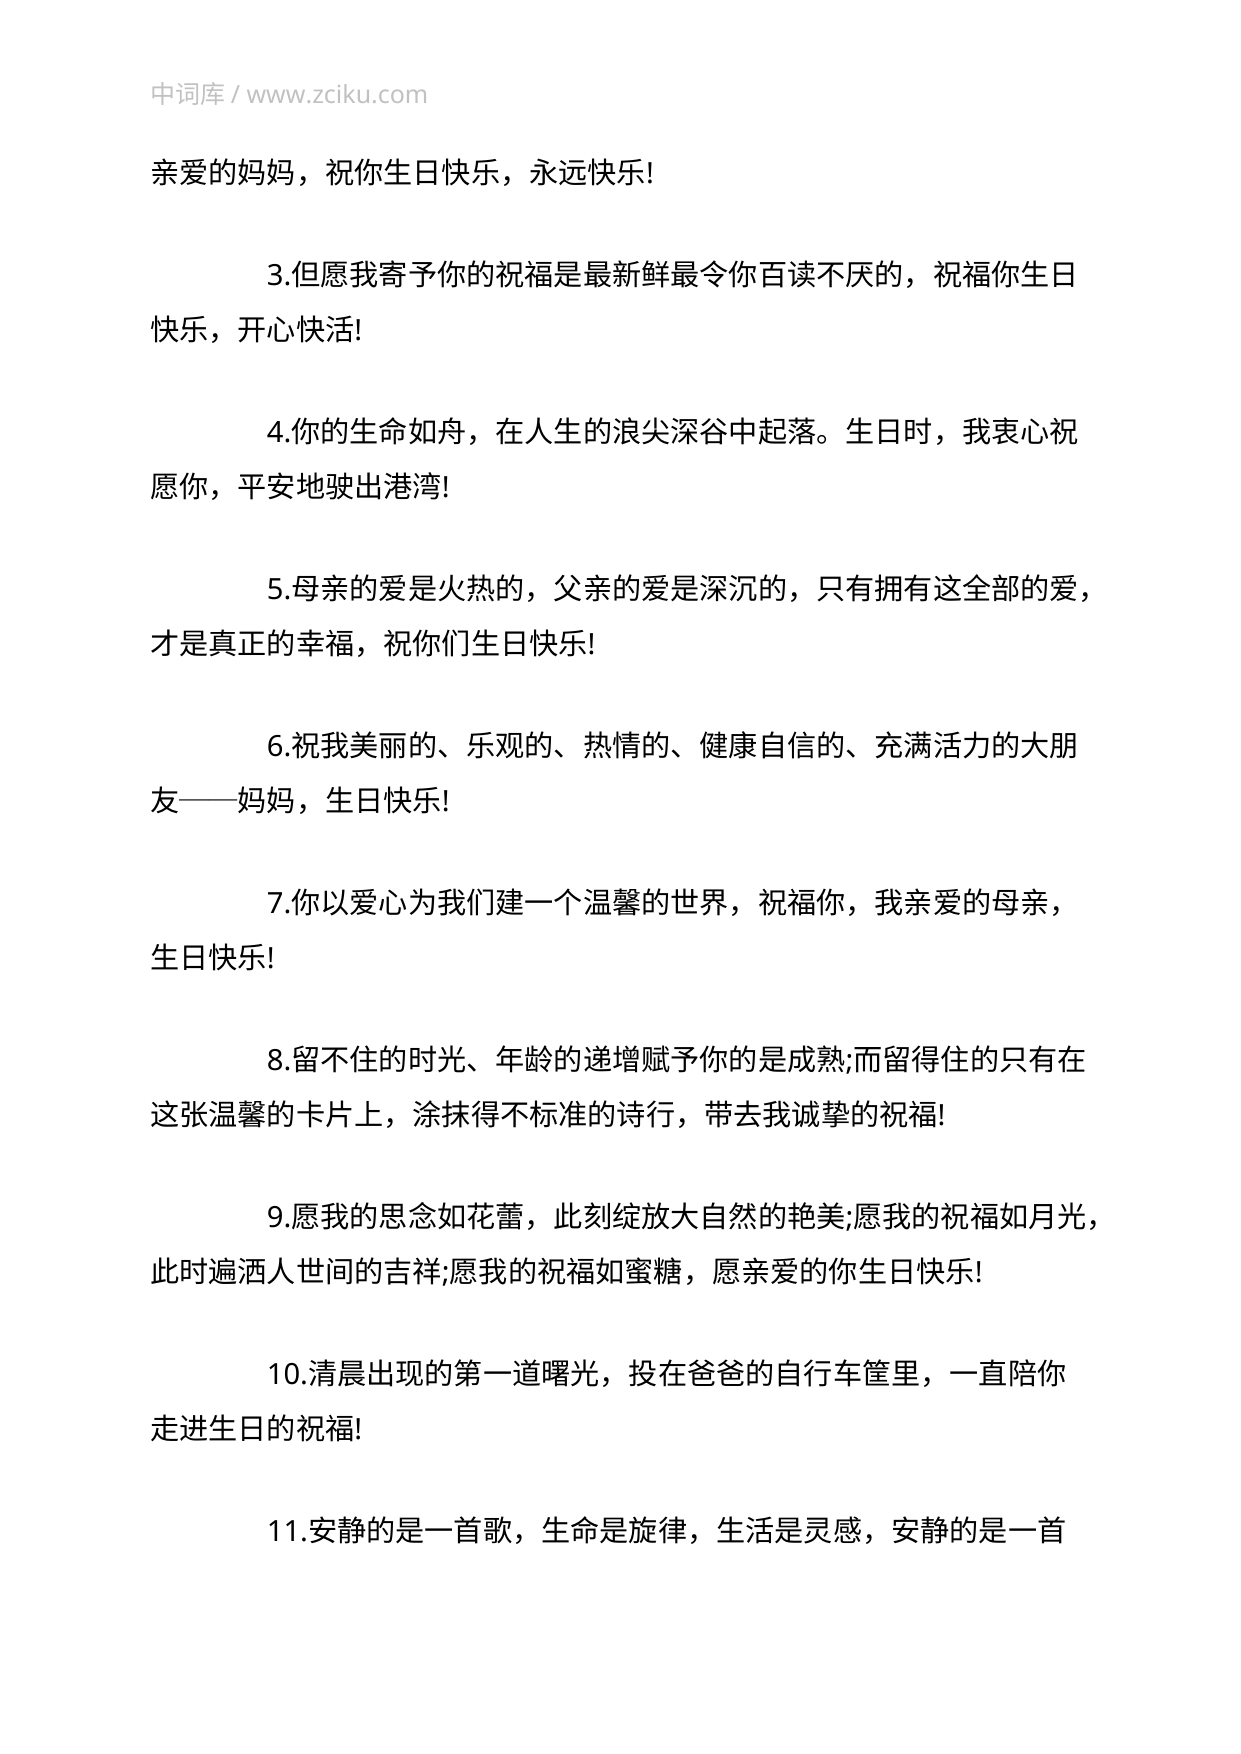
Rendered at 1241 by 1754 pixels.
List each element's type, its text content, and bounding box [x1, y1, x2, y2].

text 8.留不住的时光、年龄的递增赋予你的是成熟;而留得住的只有在这张温馨的卡片上，涂抹得不标准的诗行，带去我诚挚的祝福! [150, 1037, 1090, 1134]
text 10.清晨出现的第一道曙光，投在爸爸的自行车筐里，一直陪你走进生日的祝福! [150, 1351, 1090, 1448]
text 5.母亲的爱是火热的，父亲的爱是深沉的，只有拥有这全部的爱，才是真正的幸福，祝你们生日快乐! [150, 566, 1090, 663]
text 3.但愿我寄予你的祝福是最新鲜最令你百读不厌的，祝福你生日快乐，开心快活! [150, 252, 1090, 349]
text 7.你以爱心为我们建一个温馨的世界，祝福你，我亲爱的母亲，生日快乐! [150, 880, 1090, 977]
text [150, 150, 1090, 192]
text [150, 1508, 1090, 1550]
text 6.祝我美丽的、乐观的、热情的、健康自信的、充满活力的大朋友──妈妈，生日快乐! [150, 723, 1090, 820]
text 4.你的生命如舟，在人生的浪尖深谷中起落。生日时，我衷心祝愿你，平安地驶出港湾! [150, 409, 1090, 506]
text 9.愿我的思念如花蕾，此刻绽放大自然的艳美;愿我的祝福如月光，此时遍洒人世间的吉祥;愿我的祝福如蜜糖，愿亲爱的你生日快乐! [150, 1194, 1090, 1291]
